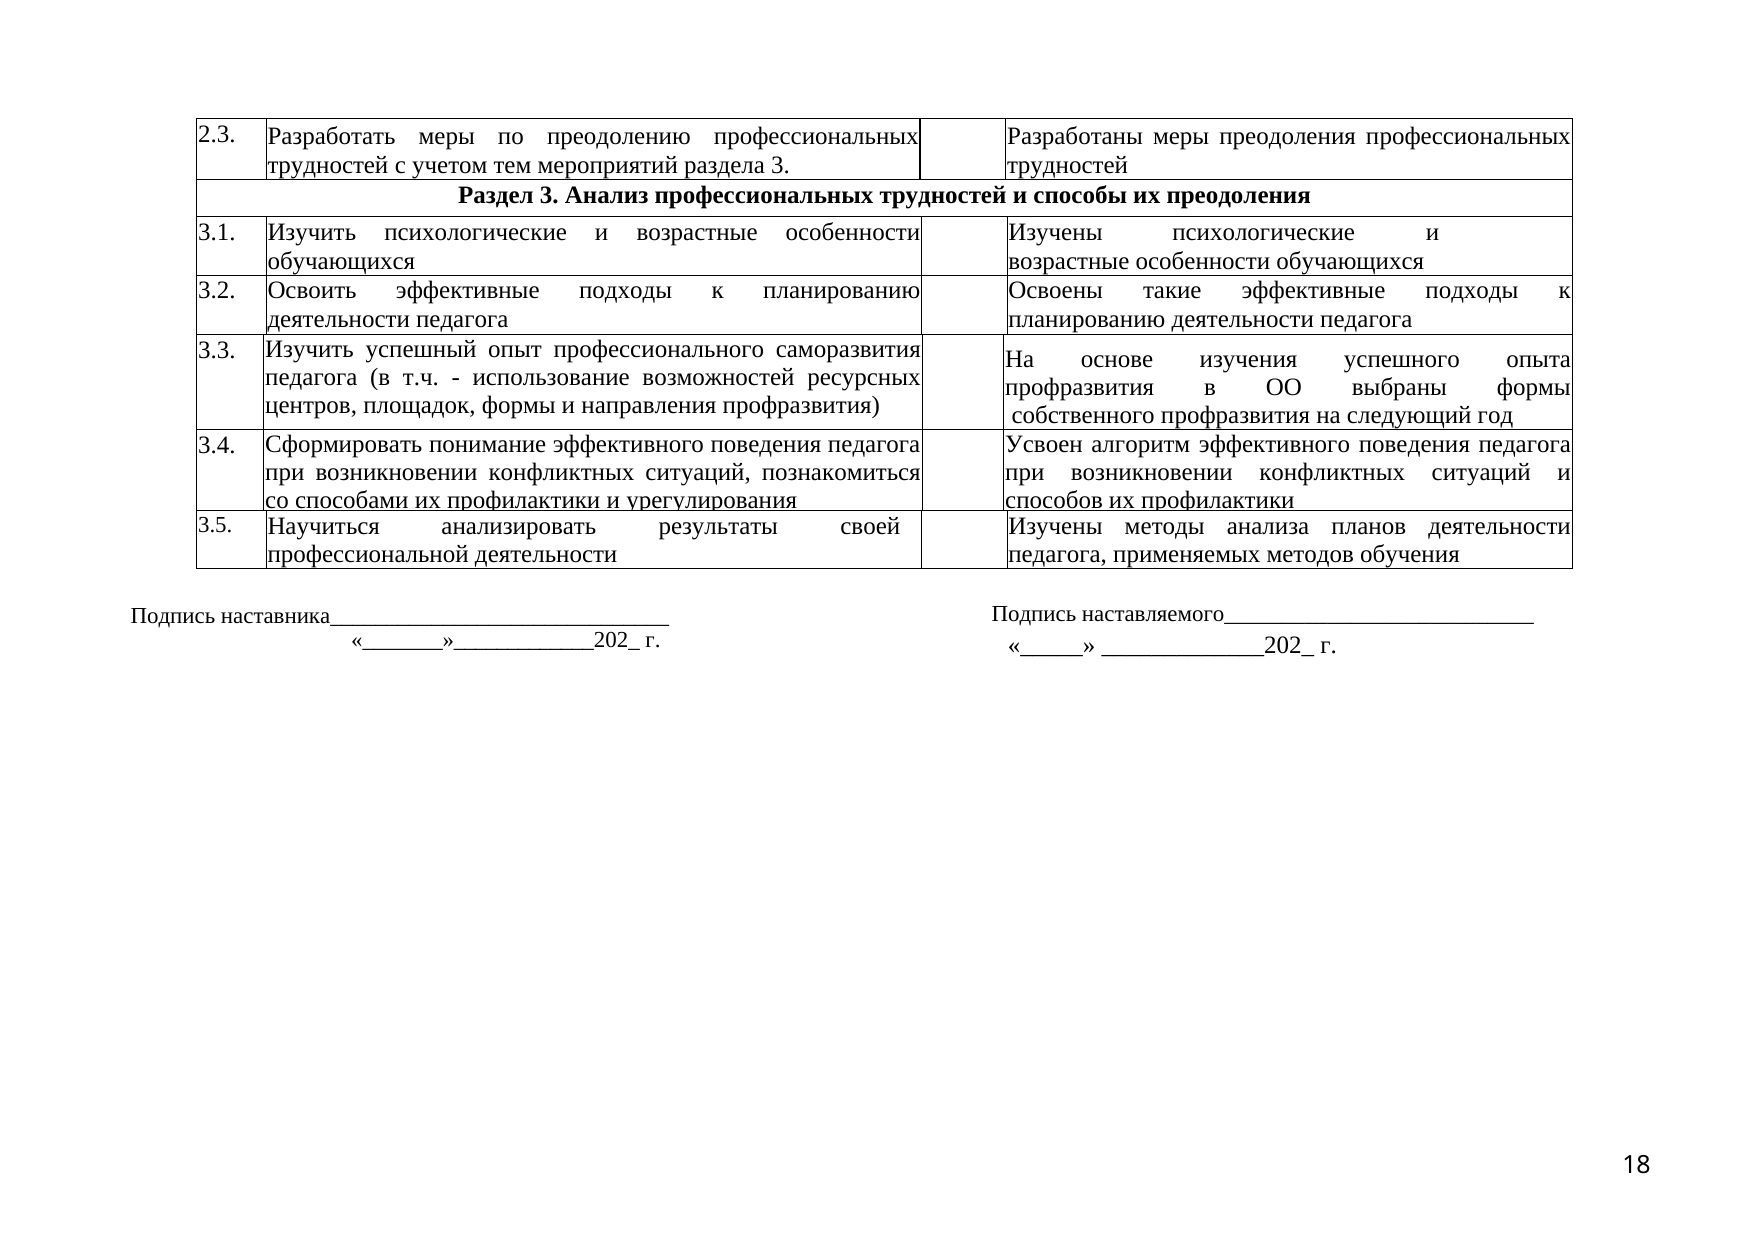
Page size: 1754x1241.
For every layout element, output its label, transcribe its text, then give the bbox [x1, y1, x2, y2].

text «_____» _____________202_ г. [118, 630, 1651, 659]
table_cell 3.3. [197, 335, 263, 429]
table_cell [922, 511, 1007, 567]
table_cell Освоены такие эффективные подходы к планированию деятельности педагога [1008, 276, 1572, 334]
table_cell Сформировать понимание эффективного поведения педагога при возникновении конфликтных ситуаций, познакомиться со способами их профилактики и урегулирования [264, 430, 922, 510]
table_cell [922, 217, 1007, 274]
table_cell 3.1. [197, 217, 266, 274]
text Подпись наставляемого___________________________ [299, 600, 1651, 626]
table_cell 3.2. [197, 276, 266, 334]
table_cell На основе изучения успешного опыта профразвития в ОО выбраны формы собственного профразвития на следующий год [1004, 335, 1572, 429]
table_cell 2.3. [197, 119, 266, 179]
table_cell [922, 276, 1007, 334]
table_cell Изучить психологические и возрастные особенности обучающихся [267, 217, 921, 274]
table_cell Раздел 3. Анализ профессиональных трудностей и способы их преодоления [197, 180, 1572, 216]
table_cell Разработать меры по преодолению профессиональных трудностей с учетом тем мероприятий раздела 3. [267, 119, 919, 179]
table_cell Изучить успешный опыт профессионального саморазвития педагога (в т.ч. - использование возможностей ресурсных центров, площадок, формы и направления профразвития) [264, 335, 922, 429]
table_cell [921, 119, 1005, 179]
table_cell 3.5. [197, 511, 266, 567]
table_cell Изучены методы анализа планов деятельности педагога, применяемых методов обучения [1008, 511, 1572, 567]
table_cell Изучены психологические и возрастные особенности обучающихся [1008, 217, 1572, 274]
table_cell Научиться анализировать результаты своей профессиональной деятельности [267, 511, 921, 567]
table_cell [923, 430, 1003, 510]
table_cell Освоить эффективные подходы к планированию деятельности педагога [267, 276, 921, 334]
table_cell 3.4. [197, 430, 263, 510]
table_cell Усвоен алгоритм эффективного поведения педагога при возникновении конфликтных ситуаций и способов их профилактики [1004, 430, 1572, 510]
table_cell Разработаны меры преодоления профессиональных трудностей [1006, 119, 1572, 179]
table_cell [923, 335, 1003, 429]
